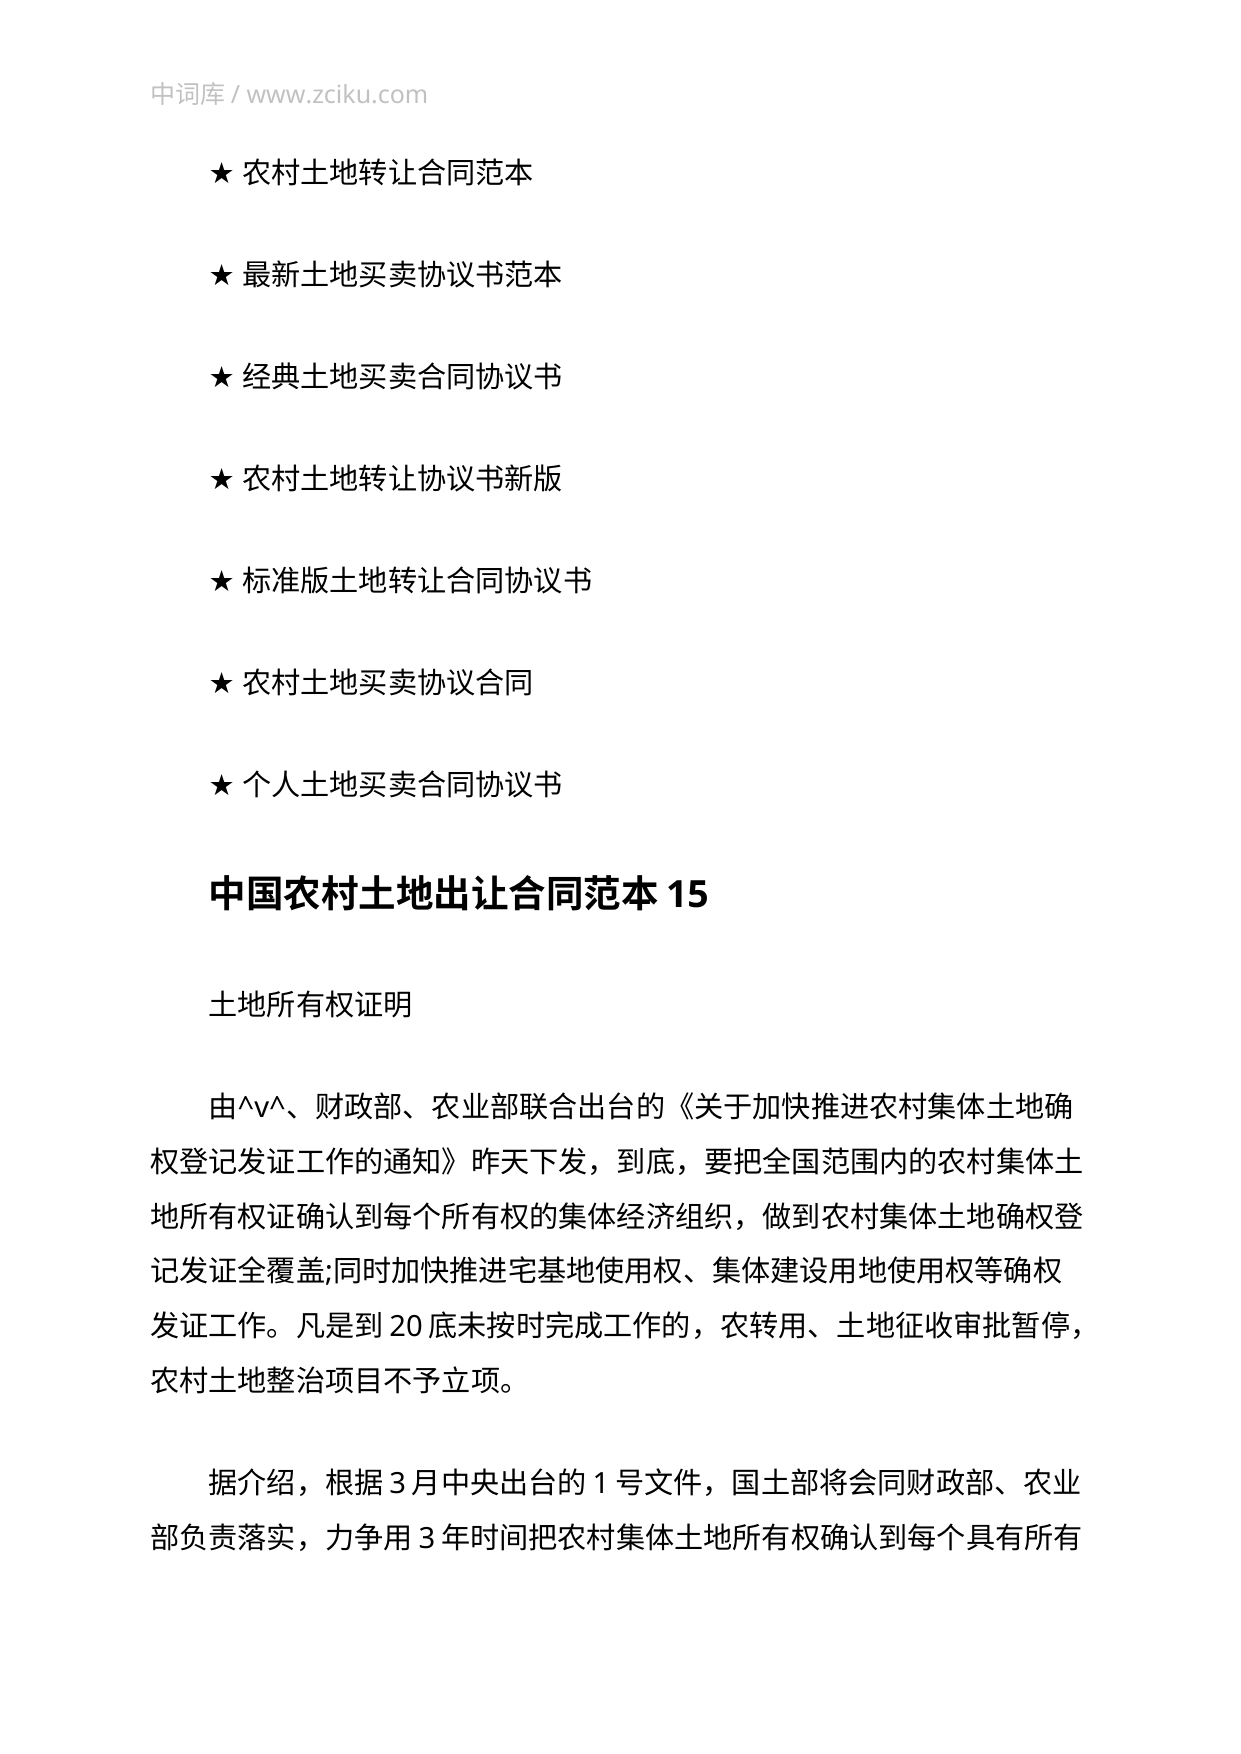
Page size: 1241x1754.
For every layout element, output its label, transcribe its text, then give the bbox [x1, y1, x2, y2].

text ★ 经典土地买卖合同协议书 [150, 354, 1090, 396]
text ★ 最新土地买卖协议书范本 [150, 252, 1090, 294]
text ★ 农村土地买卖协议合同 [150, 660, 1090, 702]
text ★ 农村土地转让协议书新版 [150, 456, 1090, 498]
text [150, 1460, 1090, 1557]
text 中国农村土地出让合同范本15 [150, 864, 1090, 918]
text 由^v^、财政部、农业部联合出台的《关于加快推进农村集体土地确权登记发证工作的通知》昨天下发，到底，要把全国范围内的农村集体土地所有权证确认到每个所有权的集体经济组织，做到农村集体土地确权登记发证全覆盖;同时加快推进宅基地使用权、集体建设用地使用权等确权发证工作。凡是到20底未按时完成工作的，农转用、土地征收审批暂停，农村土地整治项目不予立项。 [150, 1083, 1090, 1400]
text ★ 个人土地买卖合同协议书 [150, 762, 1090, 804]
text 土地所有权证明 [150, 981, 1090, 1024]
text ★ 农村土地转让合同范本 [150, 150, 1090, 192]
text ★ 标准版土地转让合同协议书 [150, 558, 1090, 600]
